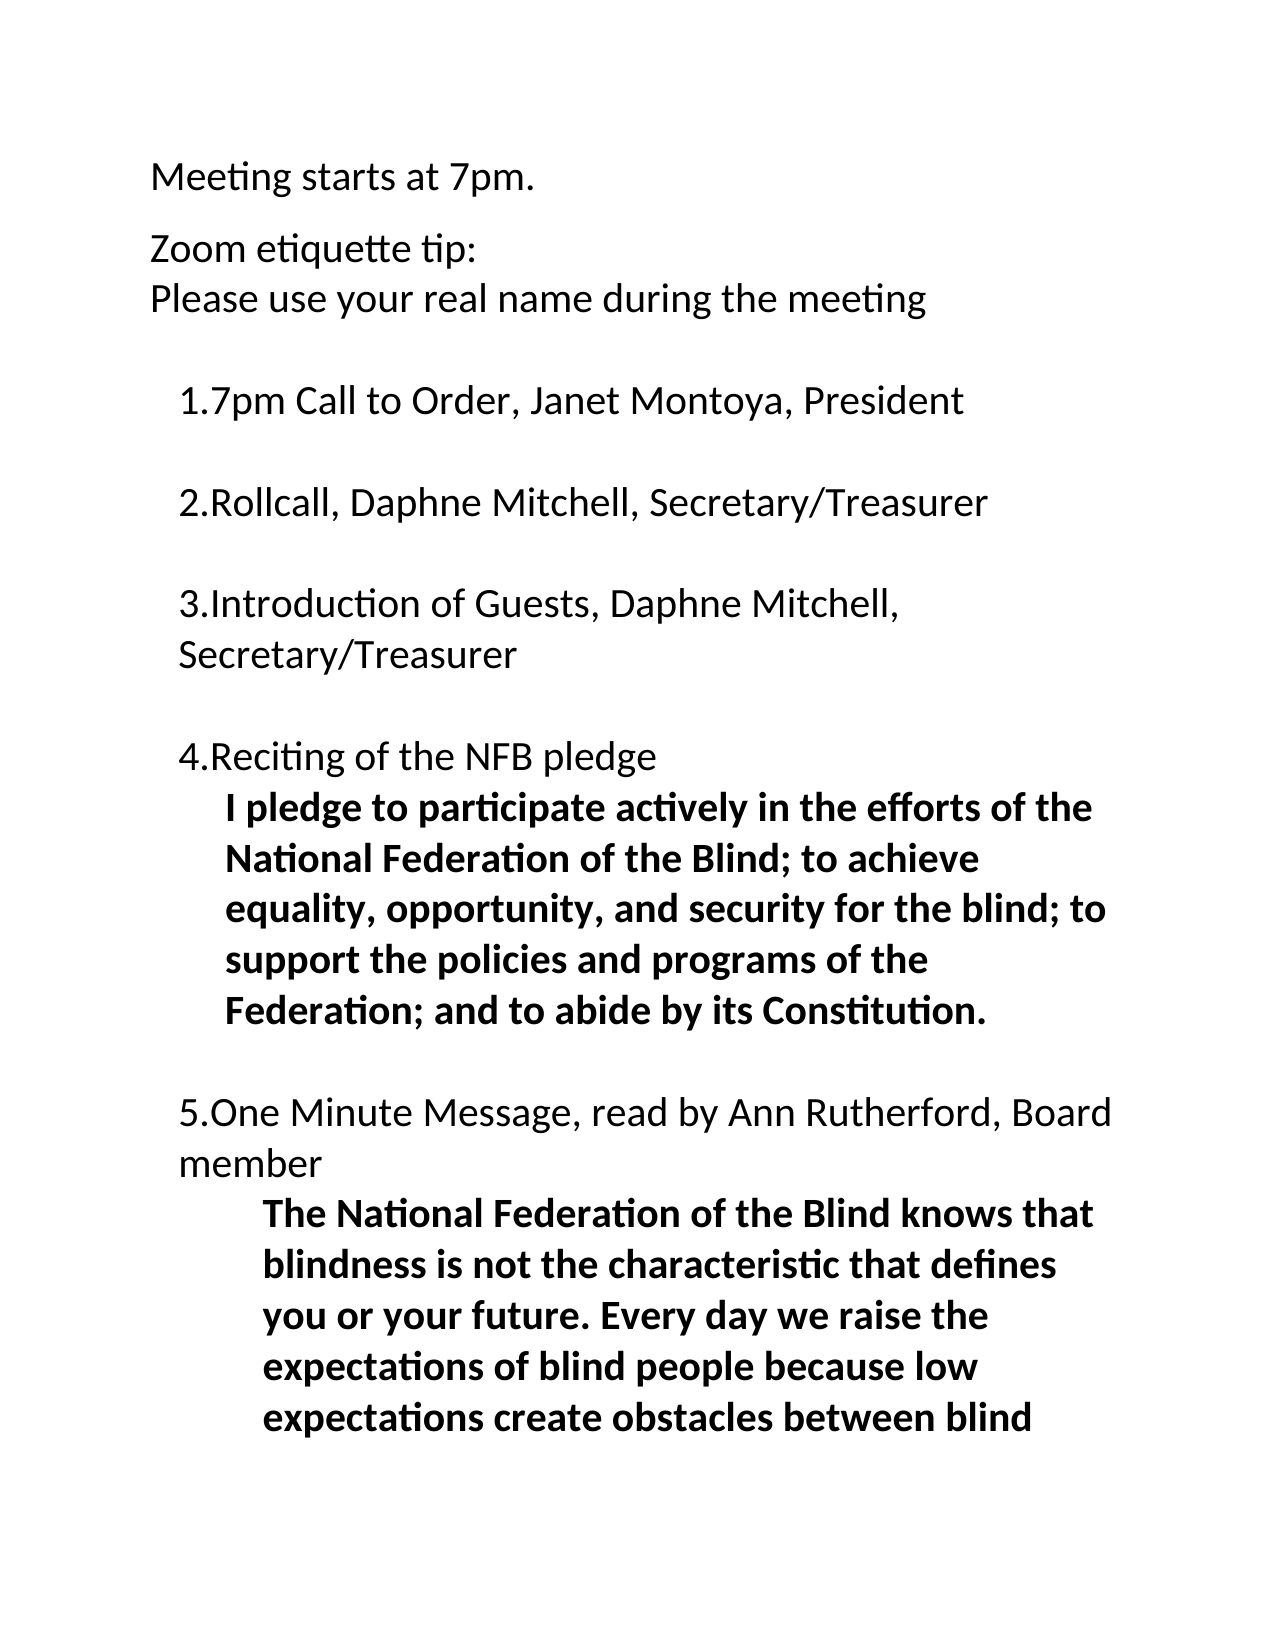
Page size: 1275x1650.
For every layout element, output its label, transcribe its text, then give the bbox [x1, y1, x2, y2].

text Meeting starts at 7pm. [150, 150, 1125, 201]
list Introduction of Guests, Daphne Mitchell, Secretary/Treasurer [178, 577, 1125, 679]
text Please use your real name during the meeting [150, 272, 1125, 323]
list Reciting of the NFB pledge [178, 730, 1125, 781]
list One Minute Message, read by Ann Rutherford, Board member [178, 1086, 1125, 1187]
list Rollcall, Daphne Mitchell, Secretary/Treasurer [178, 476, 1125, 527]
list 7pm Call to Order, Janet Montoya, President [178, 374, 1125, 425]
text I pledge to participate actively in the efforts of the National Federation of the Blind; to achieve equality, opportunity, and security for the blind; to support the policies and programs of the Federation; and to abide by its Constitution. [225, 781, 1125, 1035]
text Zoom etiquette tip: [150, 222, 1125, 272]
